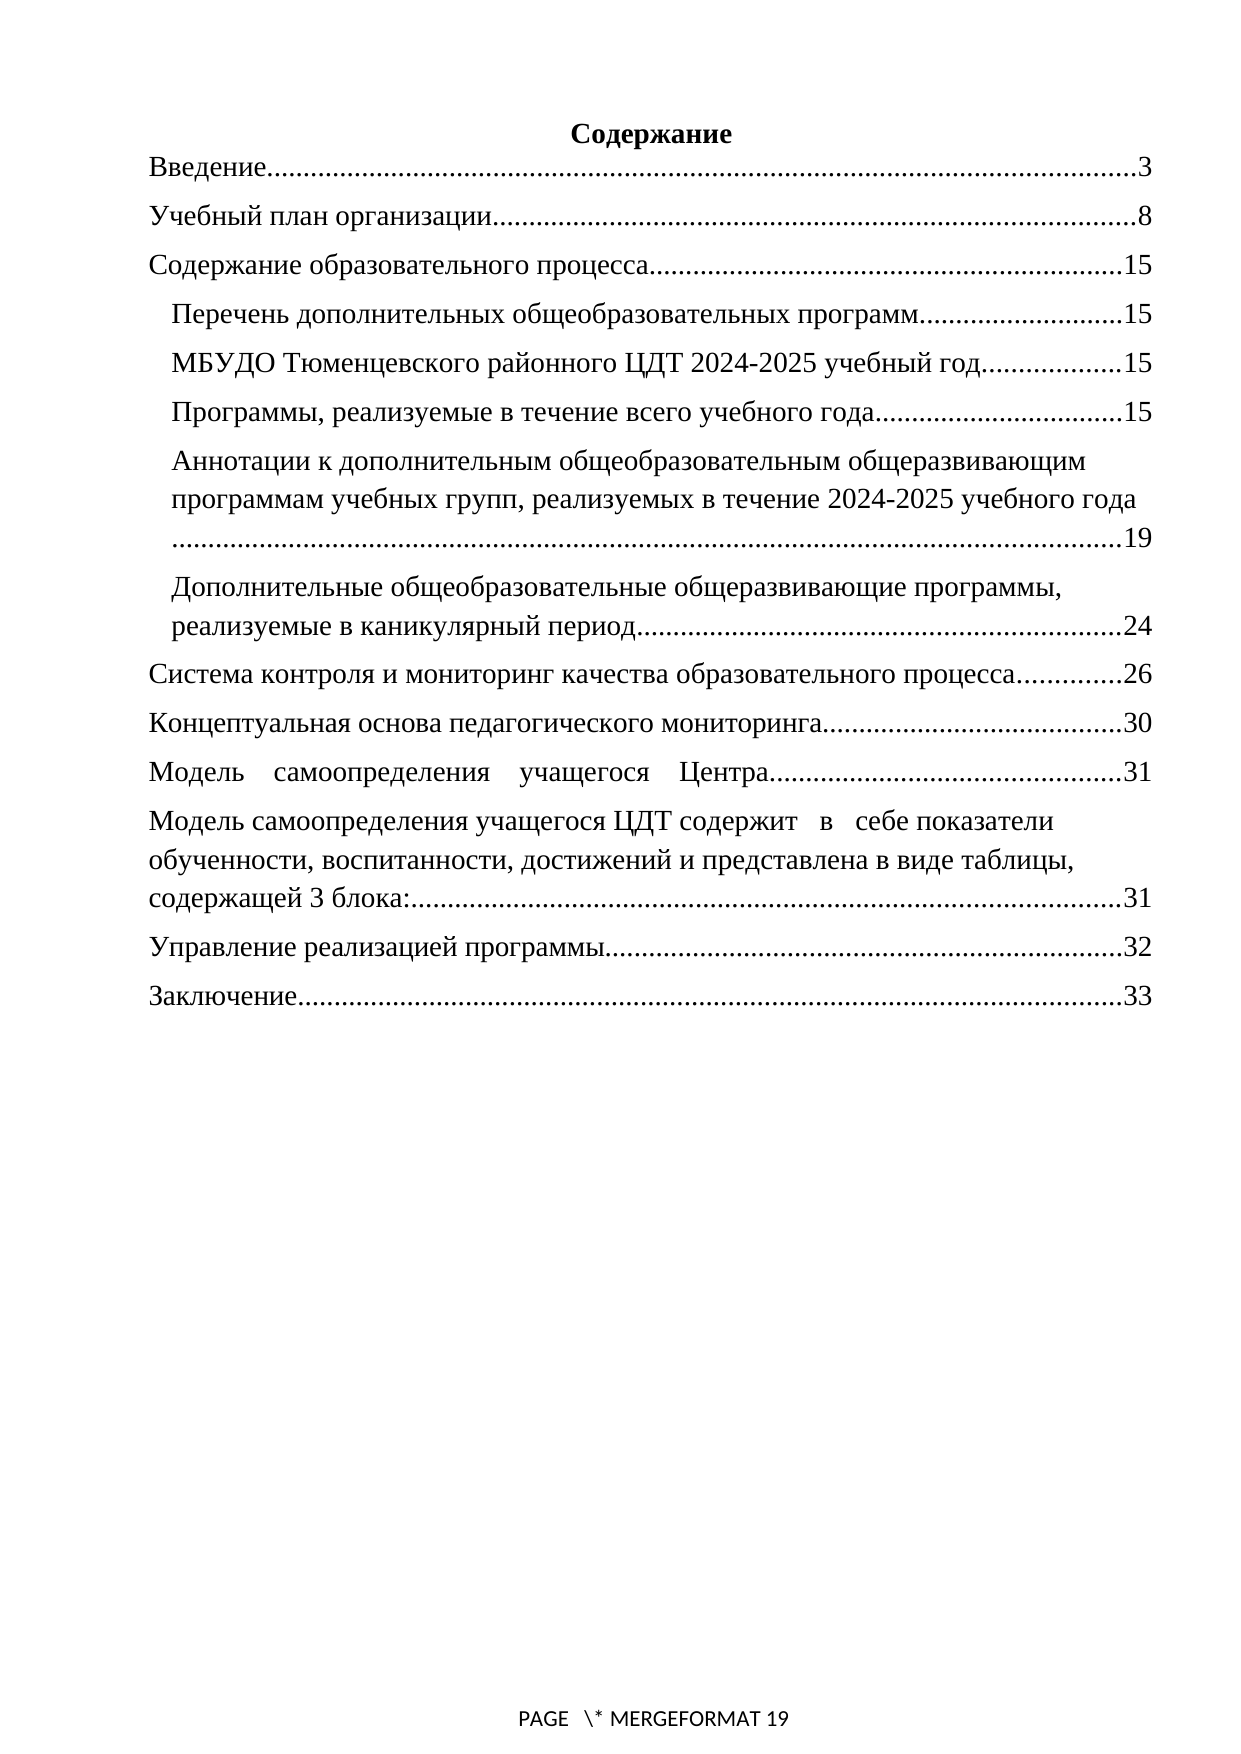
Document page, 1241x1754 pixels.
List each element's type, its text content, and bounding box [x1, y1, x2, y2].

text Заключение 33 [148, 978, 1154, 1012]
text МБУДО Тюменцевского районного ЦДТ 2024-2025 учебный год 15 [171, 345, 1154, 379]
text Введение 3 [148, 149, 1154, 183]
text Модель самоопределения учащегося ЦДТ содержит в себе показатели обученности, воспитанности, достижений и представлена в виде таблицы, содержащей 3 блока: 31 [148, 803, 1154, 914]
text Модель самоопределения учащегося Центра 31 [148, 754, 1154, 788]
text Дополнительные общеобразовательные общеразвивающие программы, реализуемые в каникулярный период 24 [171, 569, 1154, 641]
text Аннотации к дополнительным общеобразовательным общеразвивающим программам учебных групп, реализуемых в течение 2024-2025 учебного года 19 [171, 443, 1154, 554]
text Содержание [148, 116, 1154, 149]
text Перечень дополнительных общеобразовательных программ 15 [171, 296, 1154, 330]
text Концептуальная основа педагогического мониторинга 30 [148, 706, 1154, 739]
text Программы, реализуемые в течение всего учебного года 15 [171, 394, 1154, 428]
text Содержание образовательного процесса 15 [148, 247, 1154, 281]
text Учебный план организации 8 [148, 198, 1154, 232]
text Система контроля и мониторинг качества образовательного процесса 26 [148, 657, 1154, 690]
text Управление реализацией программы 32 [148, 929, 1154, 963]
